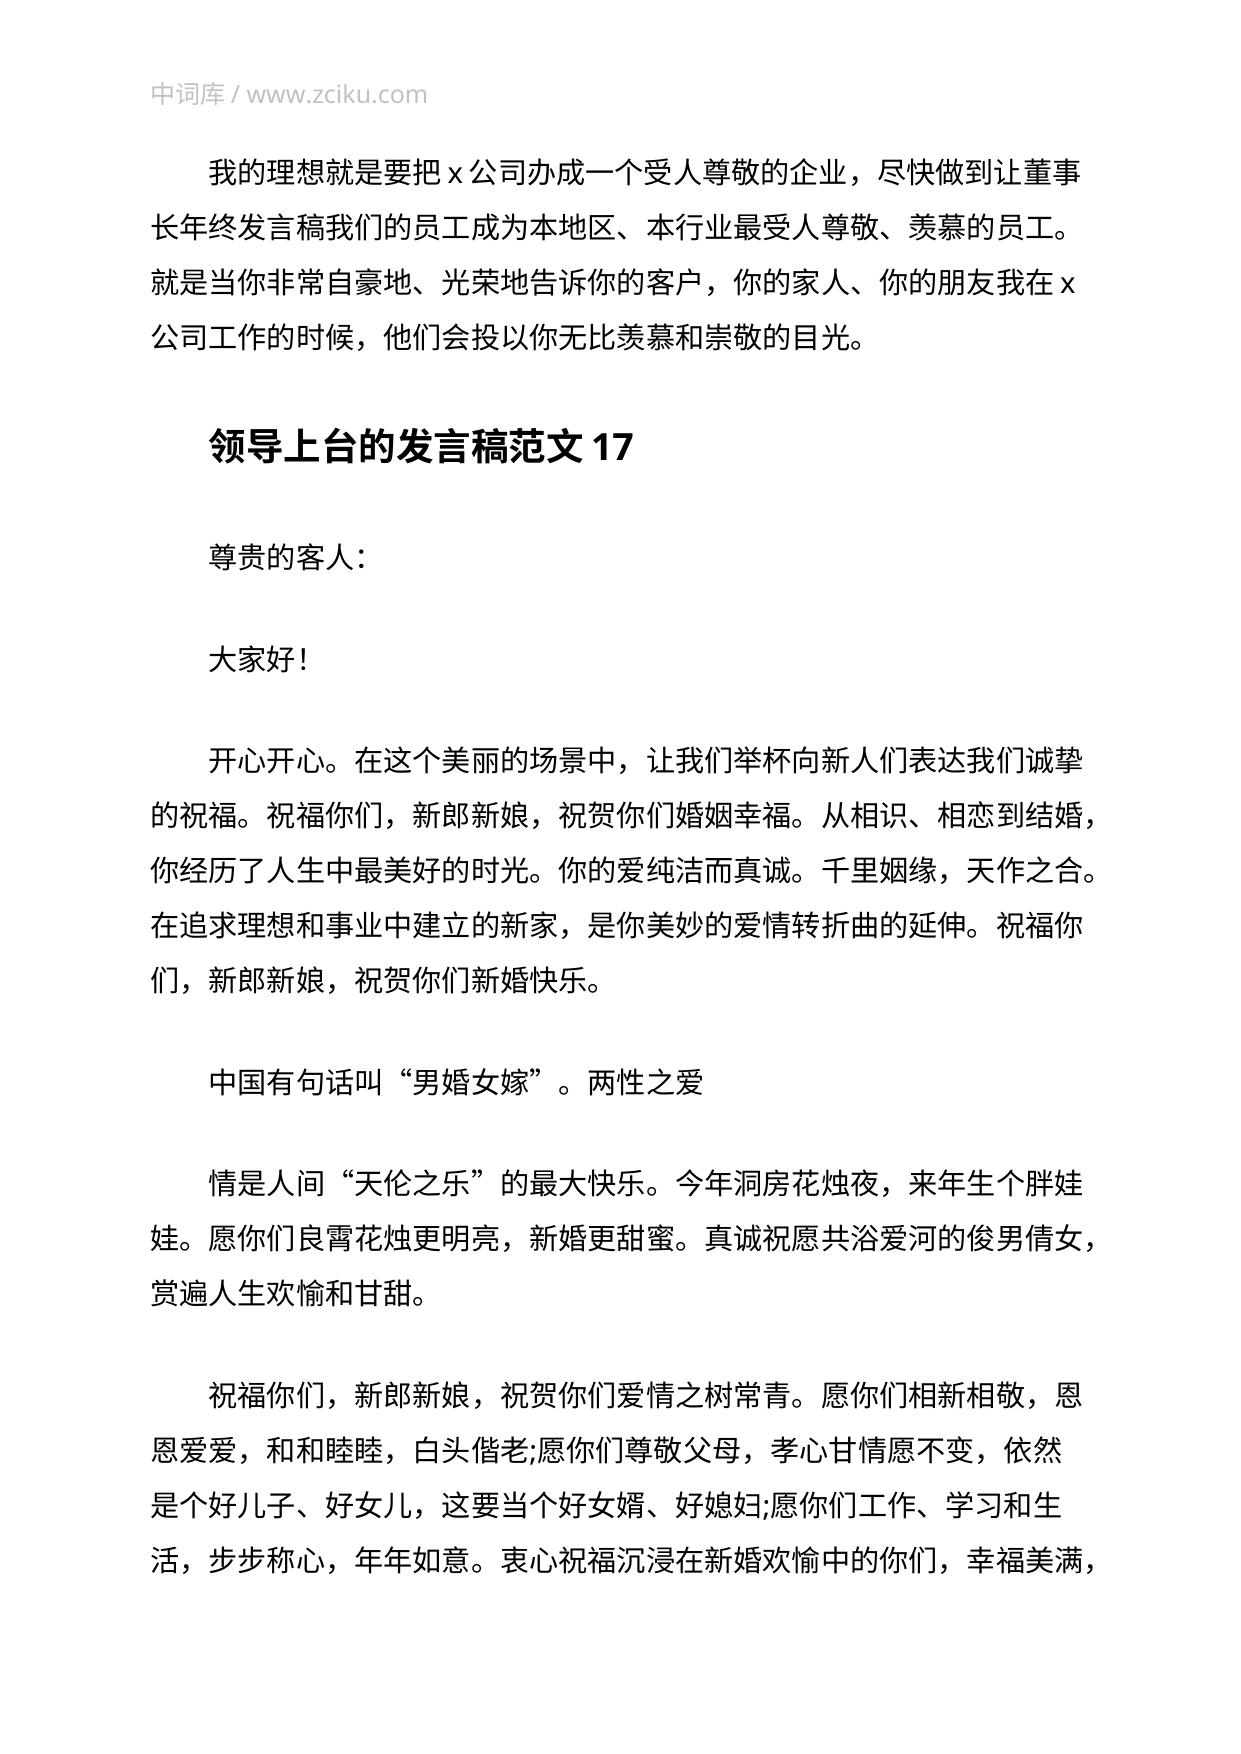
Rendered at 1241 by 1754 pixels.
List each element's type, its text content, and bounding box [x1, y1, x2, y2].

text 中国有句话叫“男婚女嫁”。两性之爱 [150, 1059, 1090, 1101]
text 领导上台的发言稿范文17 [150, 417, 1090, 471]
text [150, 1372, 1090, 1580]
text 情是人间“天伦之乐”的最大快乐。今年洞房花烛夜，来年生个胖娃娃。愿你们良霄花烛更明亮，新婚更甜蜜。真诚祝愿共浴爱河的俊男倩女，赏遍人生欢愉和甘甜。 [150, 1161, 1090, 1313]
text 我的理想就是要把x公司办成一个受人尊敬的企业，尽快做到让董事长年终发言稿我们的员工成为本地区、本行业最受人尊敬、羡慕的员工。就是当你非常自豪地、光荣地告诉你的客户，你的家人、你的朋友我在x公司工作的时候，他们会投以你无比羡慕和崇敬的目光。 [150, 150, 1090, 357]
text 大家好！ [150, 636, 1090, 678]
text 开心开心。在这个美丽的场景中，让我们举杯向新人们表达我们诚挚的祝福。祝福你们，新郎新娘，祝贺你们婚姻幸福。从相识、相恋到结婚，你经历了人生中最美好的时光。你的爱纯洁而真诚。千里姻缘，天作之合。在追求理想和事业中建立的新家，是你美妙的爱情转折曲的延伸。祝福你们，新郎新娘，祝贺你们新婚快乐。 [150, 738, 1090, 1000]
text 尊贵的客人： [150, 534, 1090, 577]
